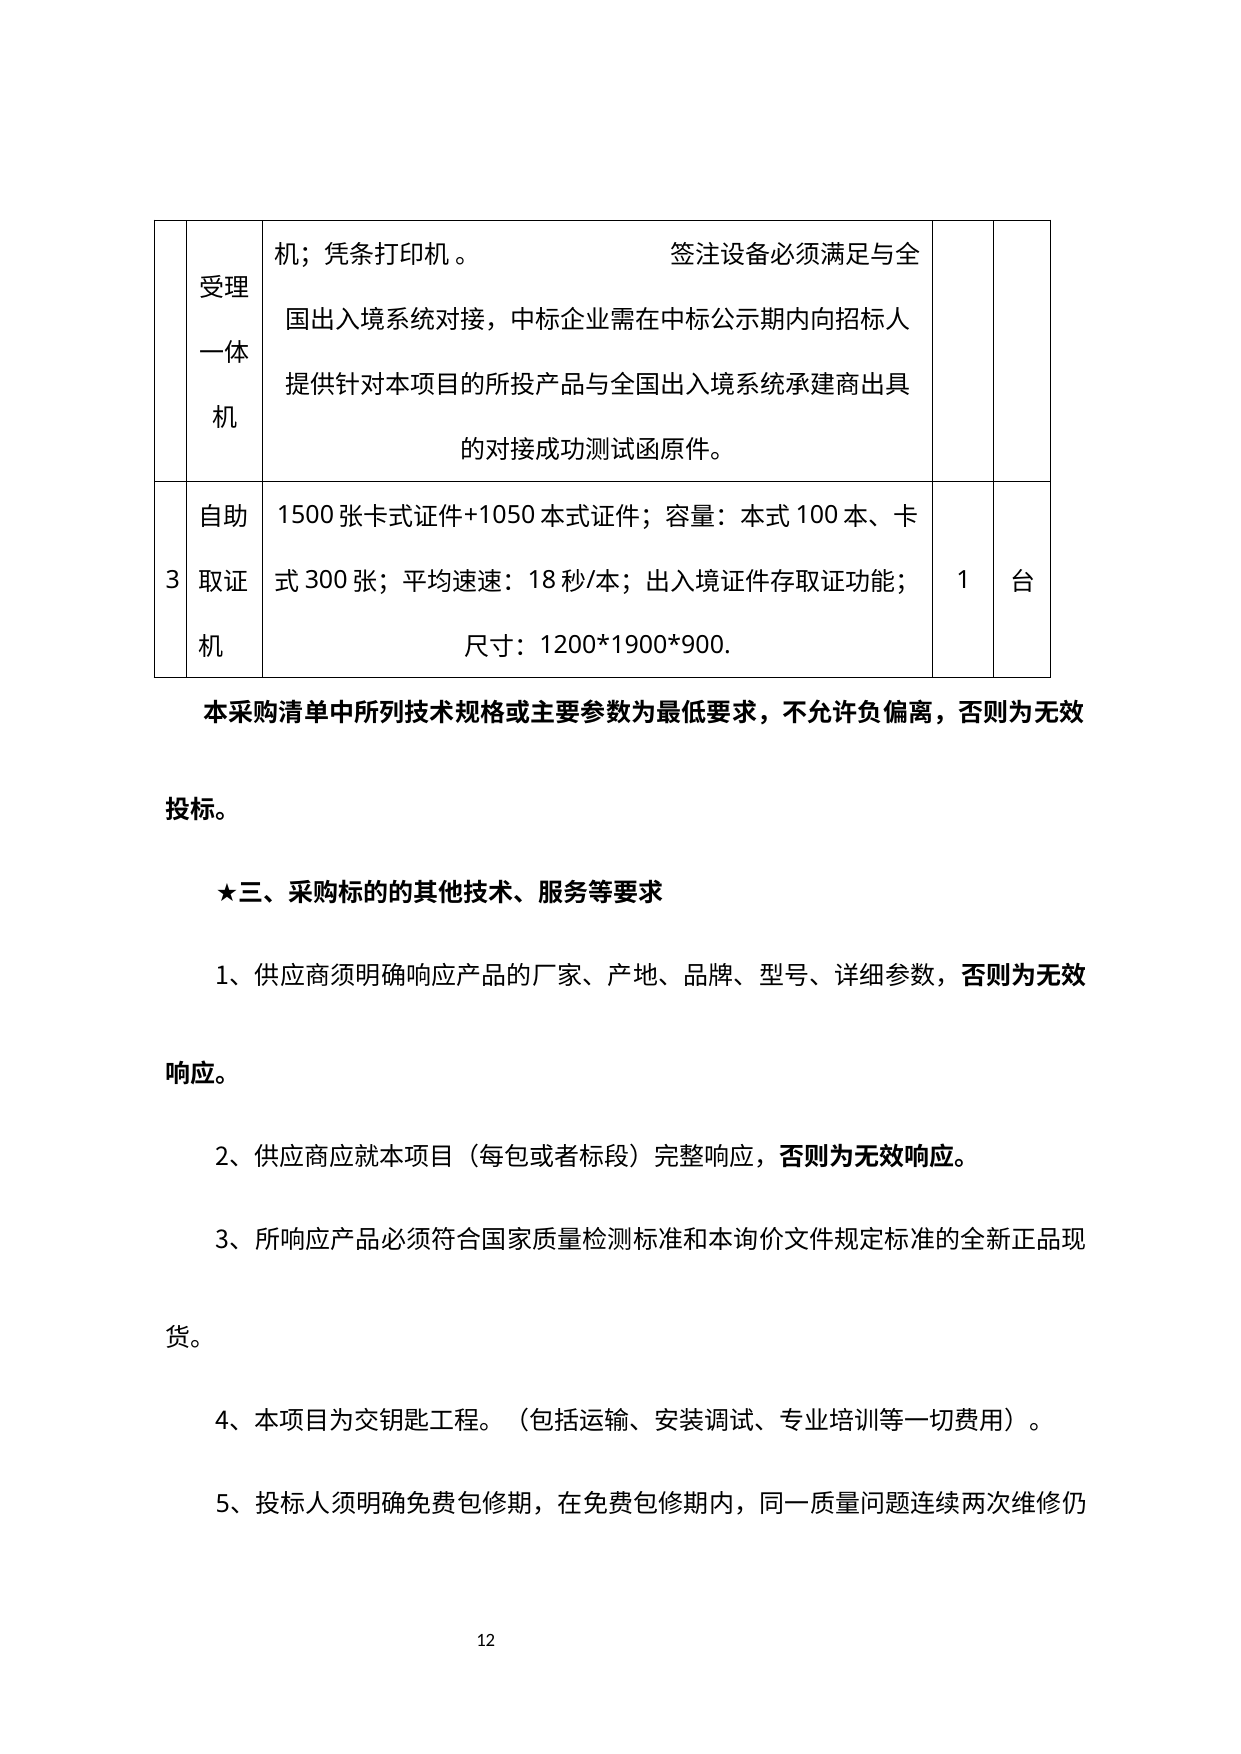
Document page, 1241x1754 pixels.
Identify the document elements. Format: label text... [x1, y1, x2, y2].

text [165, 1469, 1087, 1534]
text 2、供应商应就本项目（每包或者标段）完整响应，否则为无效响应。 [165, 1122, 1087, 1187]
text 4、本项目为交钥匙工程。（包括运输、安装调试、专业培训等一切费用）。 [165, 1386, 1087, 1451]
table_cell 3 [155, 482, 186, 677]
table_cell 2 [155, 221, 186, 481]
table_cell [263, 221, 932, 481]
table_cell 1 [933, 482, 993, 677]
text 3、所响应产品必须符合国家质量检测标准和本询价文件规定标准的全新正品现货。 [165, 1205, 1087, 1368]
table_cell 公安业务签注受理一体机 [187, 221, 262, 481]
table_cell 1500张卡式证件+1050本式证件；容量：本式100本、卡式300张；平均速速：18秒/本；出入境证件存取证功能；尺寸：1200*1900*900. [263, 482, 932, 677]
text 本采购清单中所列技术规格或主要参数为最低要求，不允许负偏离，否则为无效投标。 [165, 678, 1087, 840]
text ★三、采购标的的其他技术、服务等要求 [165, 858, 1087, 923]
text 1、供应商须明确响应产品的厂家、产地、品牌、型号、详细参数，否则为无效响应。 [165, 941, 1087, 1104]
table_cell 自助取证机 [187, 482, 262, 677]
table_cell 台 [994, 482, 1050, 677]
table_cell 台 [994, 221, 1050, 481]
table_cell 1 [933, 221, 993, 481]
